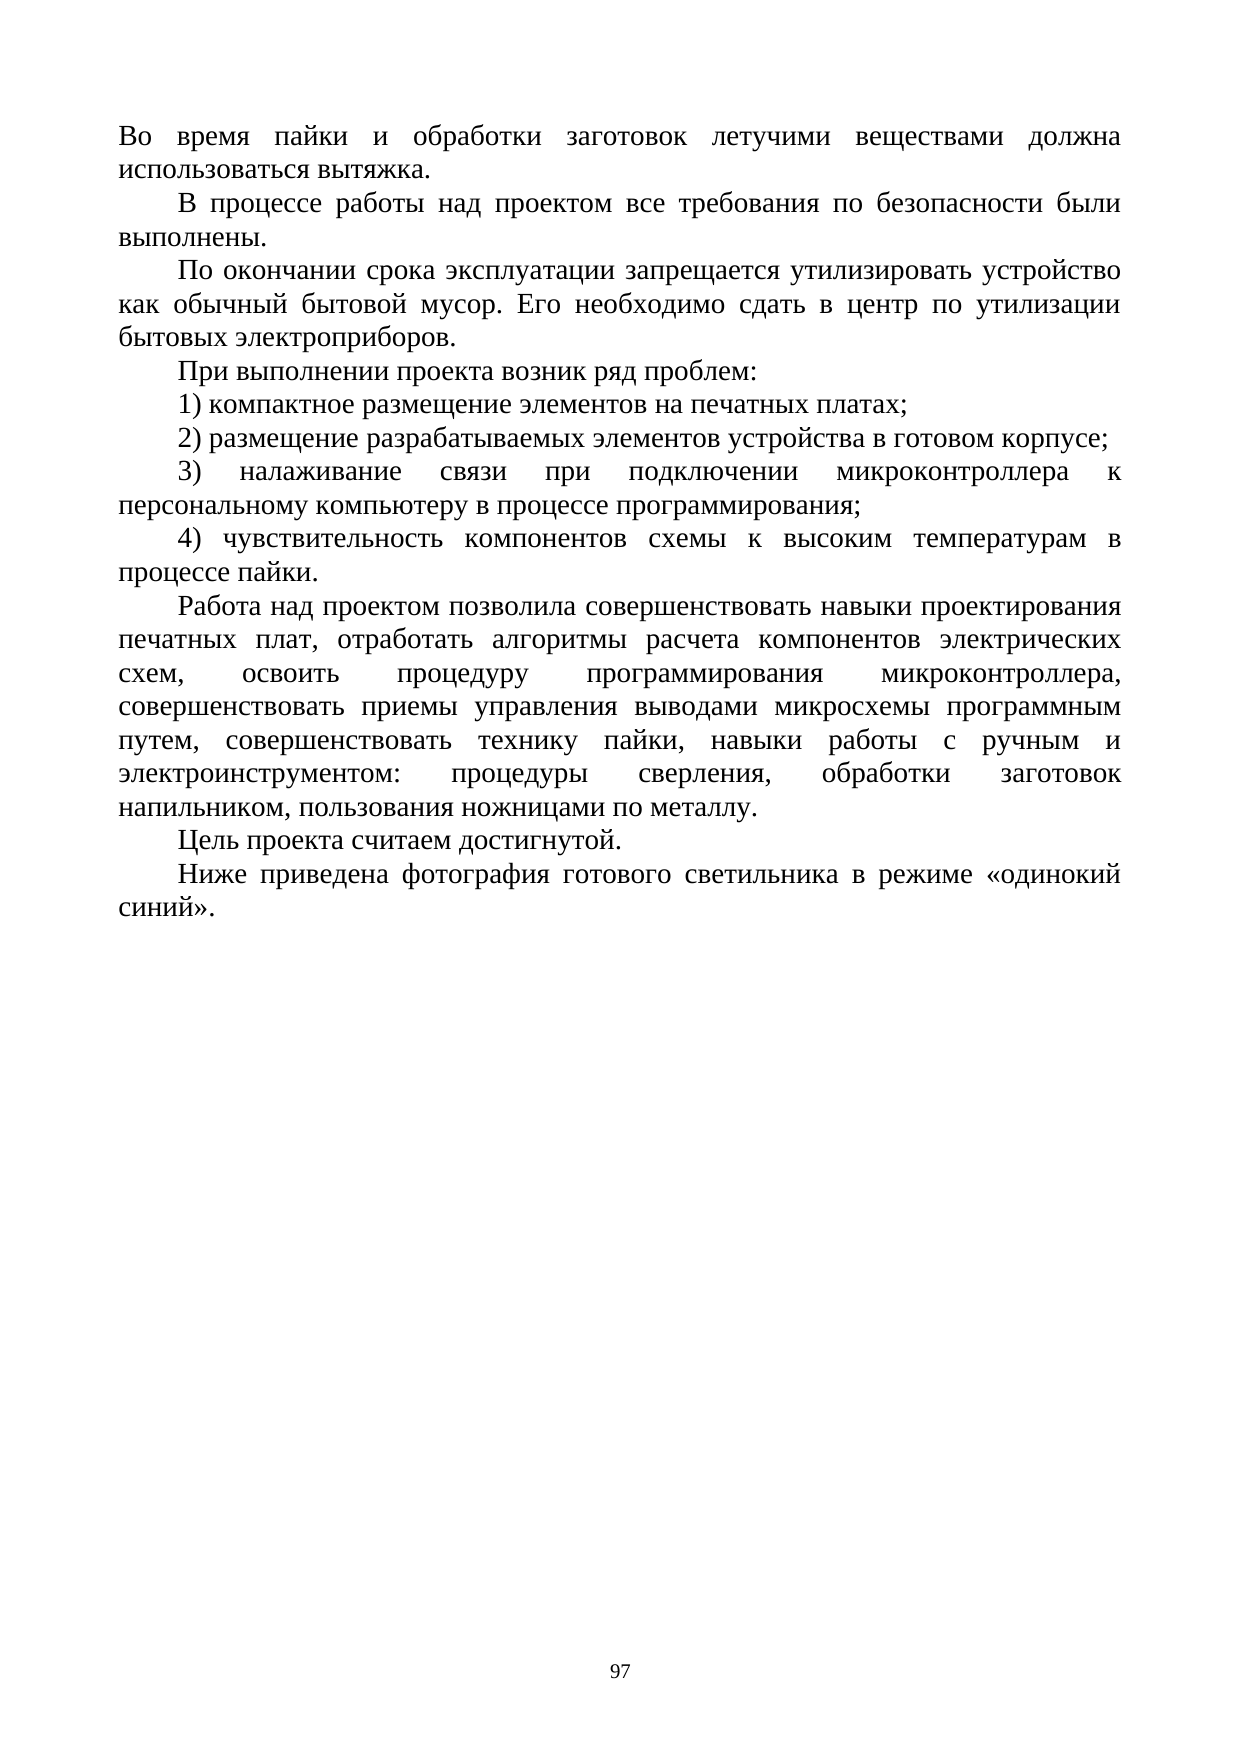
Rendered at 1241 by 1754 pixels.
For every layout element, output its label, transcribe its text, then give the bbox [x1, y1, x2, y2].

text Работа над проектом позволила совершенствовать навыки проектирования печатных плат, отработать алгоритмы расчета компонентов электрических схем, освоить процедуру программирования микроконтроллера, совершенствовать приемы управления выводами микросхемы программным путем, совершенствовать технику пайки, навыки работы с ручным и электроинструментом: процедуры сверления, обработки заготовок напильником, пользования ножницами по металлу. [118, 588, 1122, 822]
text Цель проекта считаем достигнутой. [118, 822, 1122, 856]
text 3) налаживание связи при подключении микроконтроллера к персональному компьютеру в процессе программирования; [118, 453, 1122, 521]
text 2) размещение разрабатываемых элементов устройства в готовом корпусе; [118, 420, 1122, 453]
text В процессе работы над проектом все требования по безопасности были выполнены. [118, 185, 1122, 252]
text По окончании срока эксплуатации запрещается утилизировать устройство как обычный бытовой мусор. Его необходимо сдать в центр по утилизации бытовых электроприборов. [118, 252, 1122, 353]
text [118, 118, 1122, 185]
text При выполнении проекта возник ряд проблем: [118, 353, 1122, 386]
text 1) компактное размещение элементов на печатных платах; [118, 386, 1122, 420]
text 4) чувствительность компонентов схемы к высоким температурам в процессе пайки. [118, 521, 1122, 588]
text Ниже приведена фотография готового светильника в режиме «одинокий синий». [118, 856, 1122, 923]
